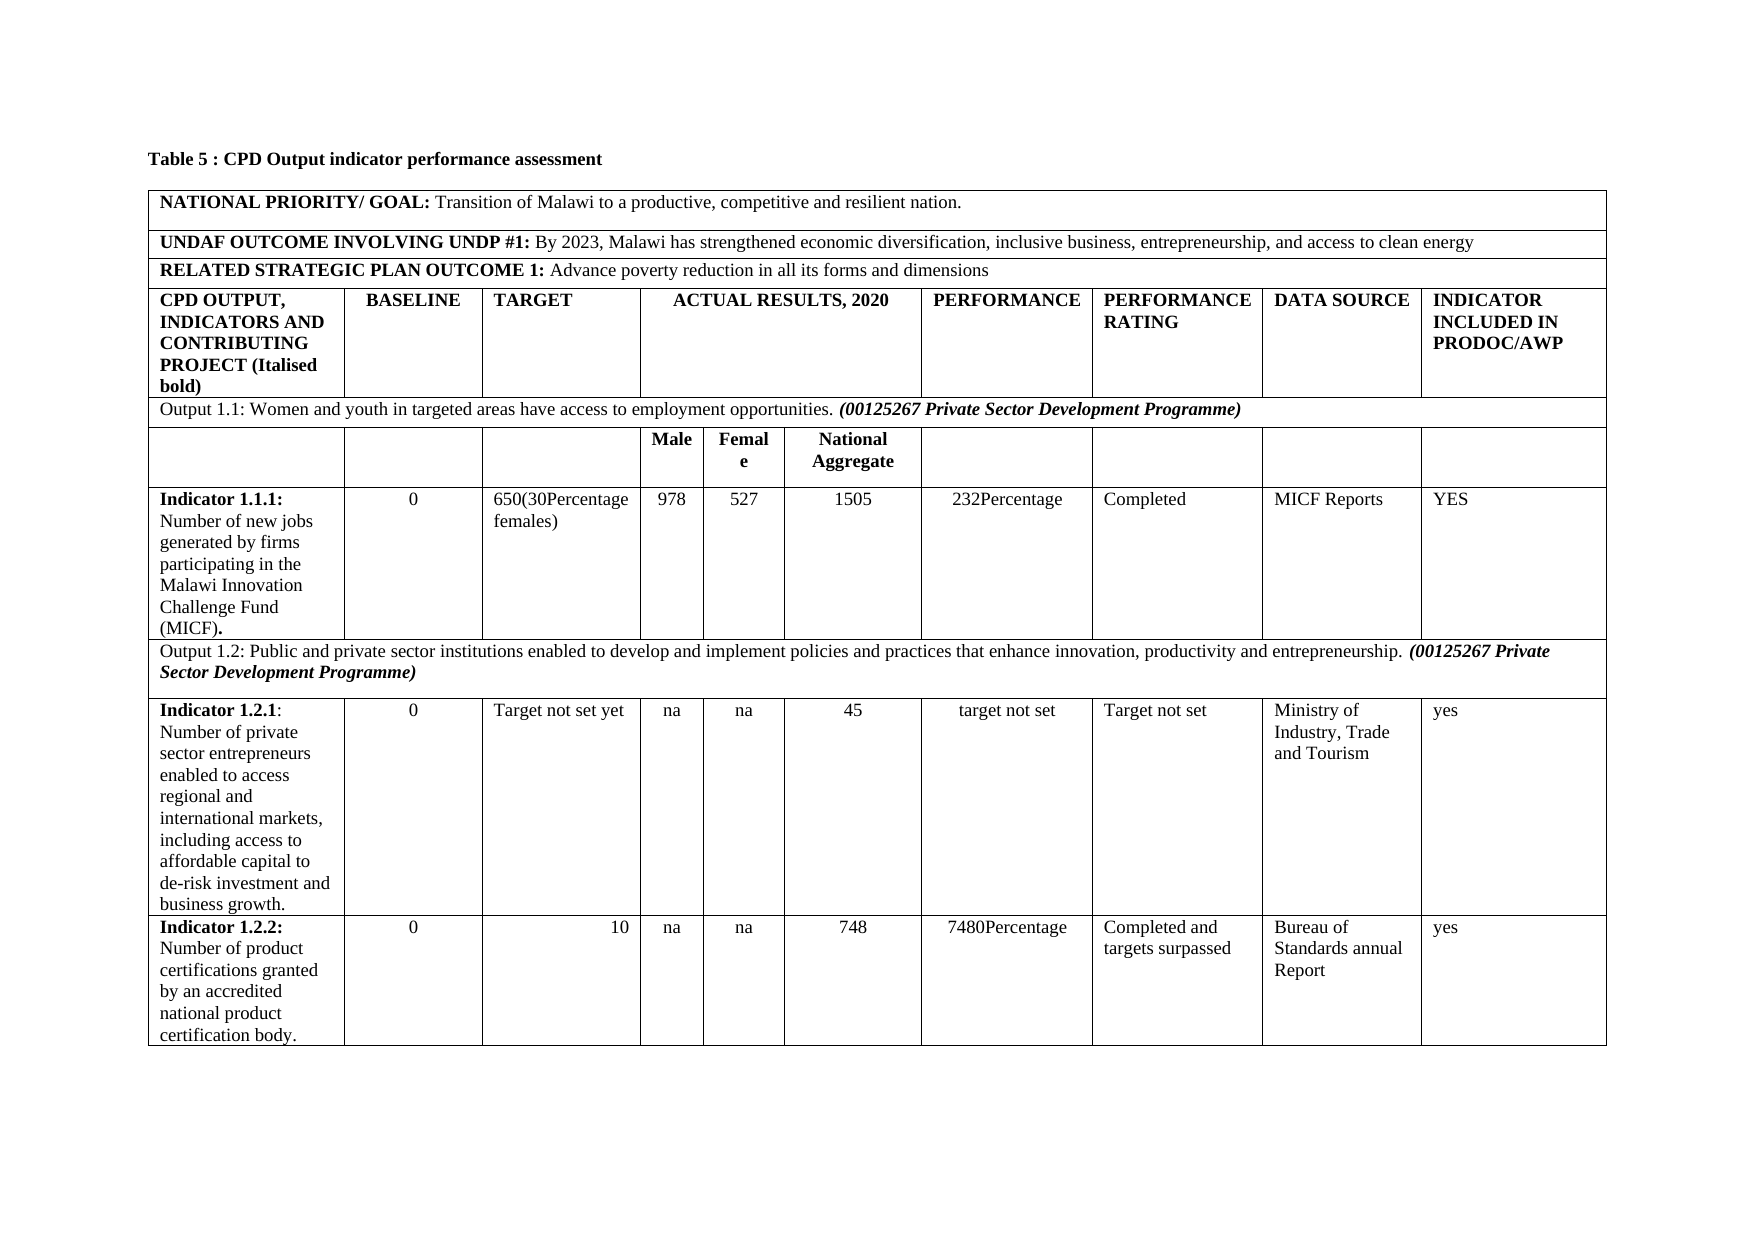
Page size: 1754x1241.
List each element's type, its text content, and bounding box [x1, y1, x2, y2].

table_cell 7480Percentage [922, 916, 1092, 1045]
table_cell UNDAF OUTCOME INVOLVING UNDP #1: By 2023, Malawi has strengthened economic diversification, inclusive business, entrepreneurship, and access to clean energy [149, 231, 1606, 257]
table_cell na [704, 916, 784, 1045]
table_cell Bureau of Standards annual Report [1263, 916, 1421, 1045]
table_cell 0 [345, 699, 482, 915]
table_cell 45 [785, 699, 921, 915]
table_cell [1093, 428, 1262, 487]
table_cell [483, 428, 640, 487]
table_cell 232Percentage [922, 488, 1092, 639]
table_cell 0 [345, 488, 482, 639]
table_cell Output 1.1: Women and youth in targeted areas have access to employment opportunities. (00125267 Private Sector Development Programme) [149, 398, 1606, 427]
table_cell TARGET [483, 289, 640, 397]
table_cell 748 [785, 916, 921, 1045]
table_cell YES [1422, 488, 1606, 639]
table_cell Indicator 1.2.1: Number of private sector entrepreneurs enabled to access regional and international markets, including access to affordable capital to de-risk investment and business growth. [149, 699, 344, 915]
table_cell target not set [922, 699, 1092, 915]
table_cell Indicator 1.2.2: Number of product certifications granted by an accredited national product certification body. [149, 916, 344, 1045]
table_cell [149, 428, 344, 487]
table_cell 527 [704, 488, 784, 639]
table_header NATIONAL PRIORITY/ GOAL: Transition of Malawi to a productive, competitive and resilient nation. [149, 191, 1606, 230]
table_cell BASELINE [345, 289, 482, 397]
table_cell Female [704, 428, 784, 487]
table_cell MICF Reports [1263, 488, 1421, 639]
text Table 5 : CPD Output indicator performance assessment [148, 148, 1606, 169]
table_cell yes [1422, 916, 1606, 1045]
table_cell Output 1.2: Public and private sector institutions enabled to develop and implement policies and practices that enhance innovation, productivity and entrepreneurship. (00125267 Private Sector Development Programme) [149, 640, 1606, 698]
table_cell na [704, 699, 784, 915]
table_cell CPD OUTPUT, INDICATORS AND CONTRIBUTING PROJECT (Italised bold) [149, 289, 344, 397]
table_cell DATA SOURCE [1263, 289, 1421, 397]
table_cell na [641, 699, 703, 915]
table_cell [1422, 428, 1606, 487]
table_cell Target not set yet [483, 699, 640, 915]
table_cell 650(30Percentage females) [483, 488, 640, 639]
table_cell Completed and targets surpassed [1093, 916, 1262, 1045]
table_cell ACTUAL RESULTS, 2020 [641, 289, 921, 397]
table_cell na [641, 916, 703, 1045]
table_cell PERFORMANCE [922, 289, 1092, 397]
table_cell National Aggregate [785, 428, 921, 487]
table_cell Male [641, 428, 703, 487]
table_cell Completed [1093, 488, 1262, 639]
table_cell yes [1422, 699, 1606, 915]
table_cell Indicator 1.1.1: Number of new jobs generated by firms participating in the Malawi Innovation Challenge Fund (MICF). [149, 488, 344, 639]
table_cell 10 [483, 916, 640, 1045]
table_cell 978 [641, 488, 703, 639]
table_cell PERFORMANCE RATING [1093, 289, 1262, 397]
table_cell RELATED STRATEGIC PLAN OUTCOME 1: Advance poverty reduction in all its forms and dimensions [149, 259, 1606, 288]
table_cell [922, 428, 1092, 487]
table_cell Target not set [1093, 699, 1262, 915]
table_cell [1263, 428, 1421, 487]
table_cell Ministry of Industry, Trade and Tourism [1263, 699, 1421, 915]
table_cell [345, 428, 482, 487]
table_cell INDICATOR INCLUDED IN PRODOC/AWP [1422, 289, 1606, 397]
table_cell 0 [345, 916, 482, 1045]
table_cell 1505 [785, 488, 921, 639]
